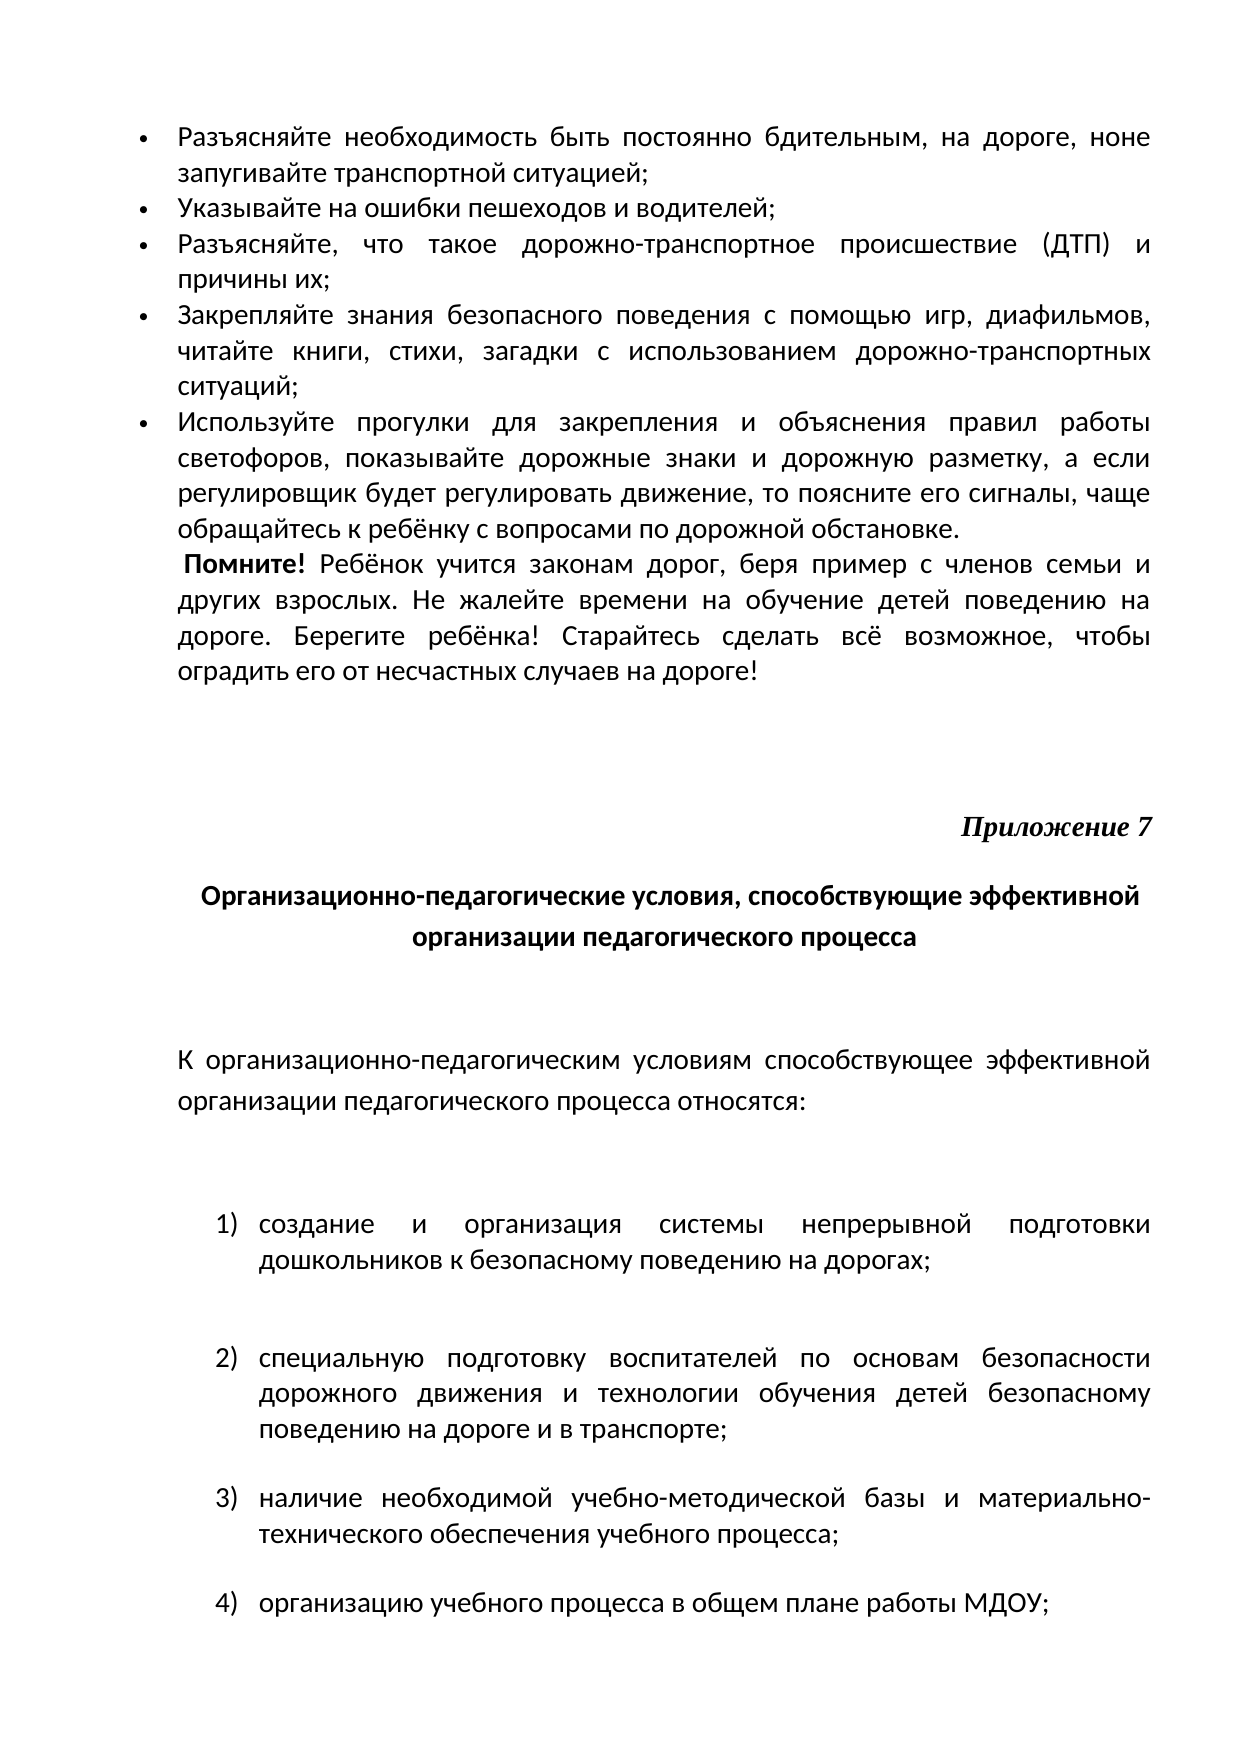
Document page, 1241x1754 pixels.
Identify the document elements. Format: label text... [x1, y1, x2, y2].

list Разъясняйте необходимость быть постоянно бдительным, на дороге, ноне запугивайте транспортной ситуацией; [140, 118, 1152, 189]
list Указывайте на ошибки пешеходов и водителей; [140, 189, 1152, 225]
text Организационно-педагогические условия, способствующие эффективной организации педагогического процесса [177, 877, 1152, 953]
list Используйте прогулки для закрепления и объяснения правил работы светофоров, показывайте дорожные знаки и дорожную разметку, а если регулировщик будет регулировать движение, то поясните его сигналы, чаще обращайтесь к ребёнку с вопросами по дорожной обстановке. [140, 403, 1152, 546]
text Помните! Ребёнок учится законам дорог, беря пример с членов семьи и других взрослых. Не жалейте времени на обучение детей поведению на дороге. Берегите ребёнка! Старайтесь сделать всё возможное, чтобы оградить его от несчастных случаев на дороге! [177, 546, 1152, 688]
list наличие необходимой учебно-методической базы и материально-технического обеспечения учебного процесса; [215, 1479, 1152, 1550]
list организацию учебного процесса в общем плане работы МДОУ; [215, 1584, 1152, 1619]
list Закрепляйте знания безопасного поведения с помощью игр, диафильмов, читайте книги, стихи, загадки с использованием дорожно-транспортных ситуаций; [140, 296, 1152, 403]
text К организационно-педагогическим условиям способствующее эффективной организации педагогического процесса относятся: [177, 1041, 1152, 1118]
list Разъясняйте, что такое дорожно-транспортное происшествие (ДТП) и причины их; [140, 225, 1152, 296]
text Приложение 7 [177, 809, 1152, 843]
list создание и организация системы непрерывной подготовки дошкольников к безопасному поведению на дорогах; [215, 1206, 1152, 1277]
list специальную подготовку воспитателей по основам безопасности дорожного движения и технологии обучения детей безопасному поведению на дороге и в транспорте; [215, 1339, 1152, 1446]
